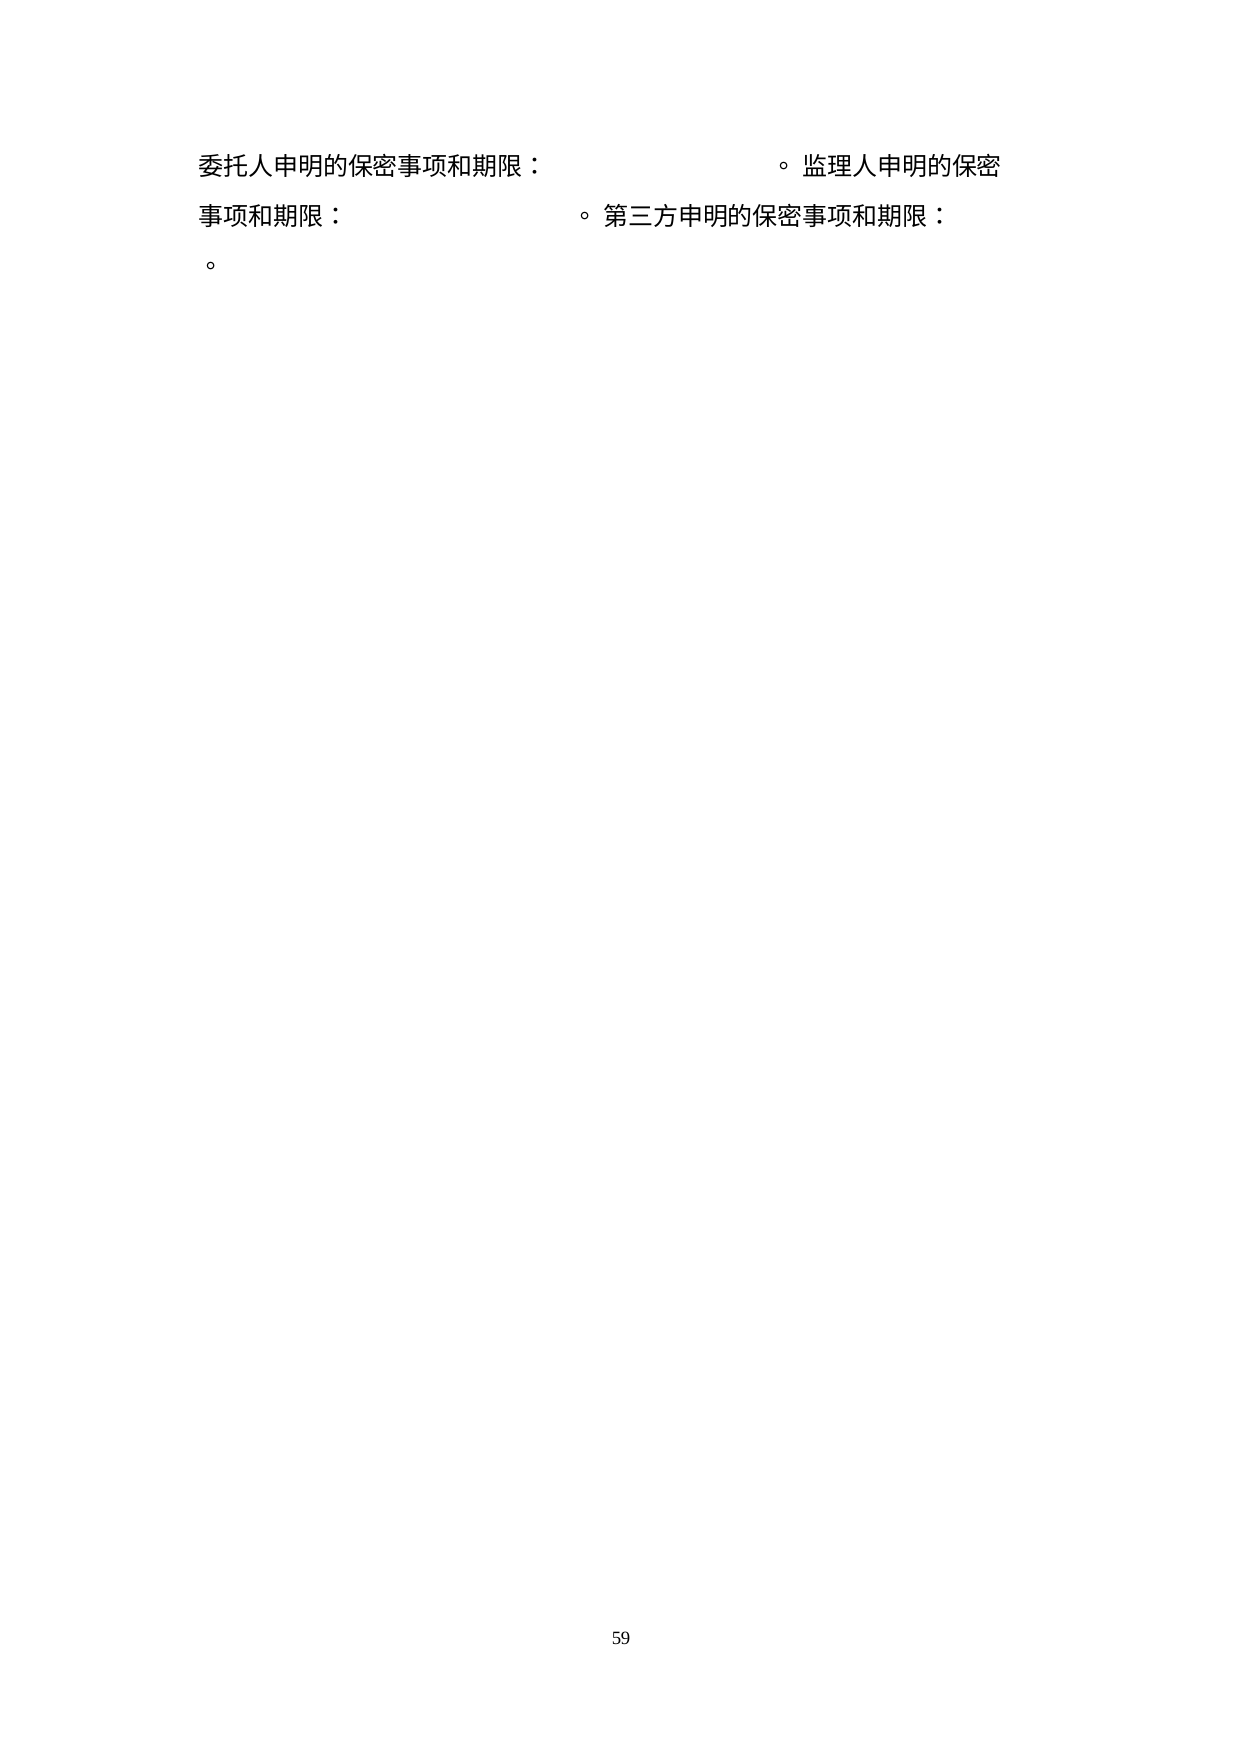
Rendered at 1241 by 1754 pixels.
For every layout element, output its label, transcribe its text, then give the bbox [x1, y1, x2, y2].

text 委托人申明的保密事项和期限： 。 监理人申明的保密事项和期限： 。 第三方申明的保密事项和期限： 。 [198, 149, 1006, 282]
